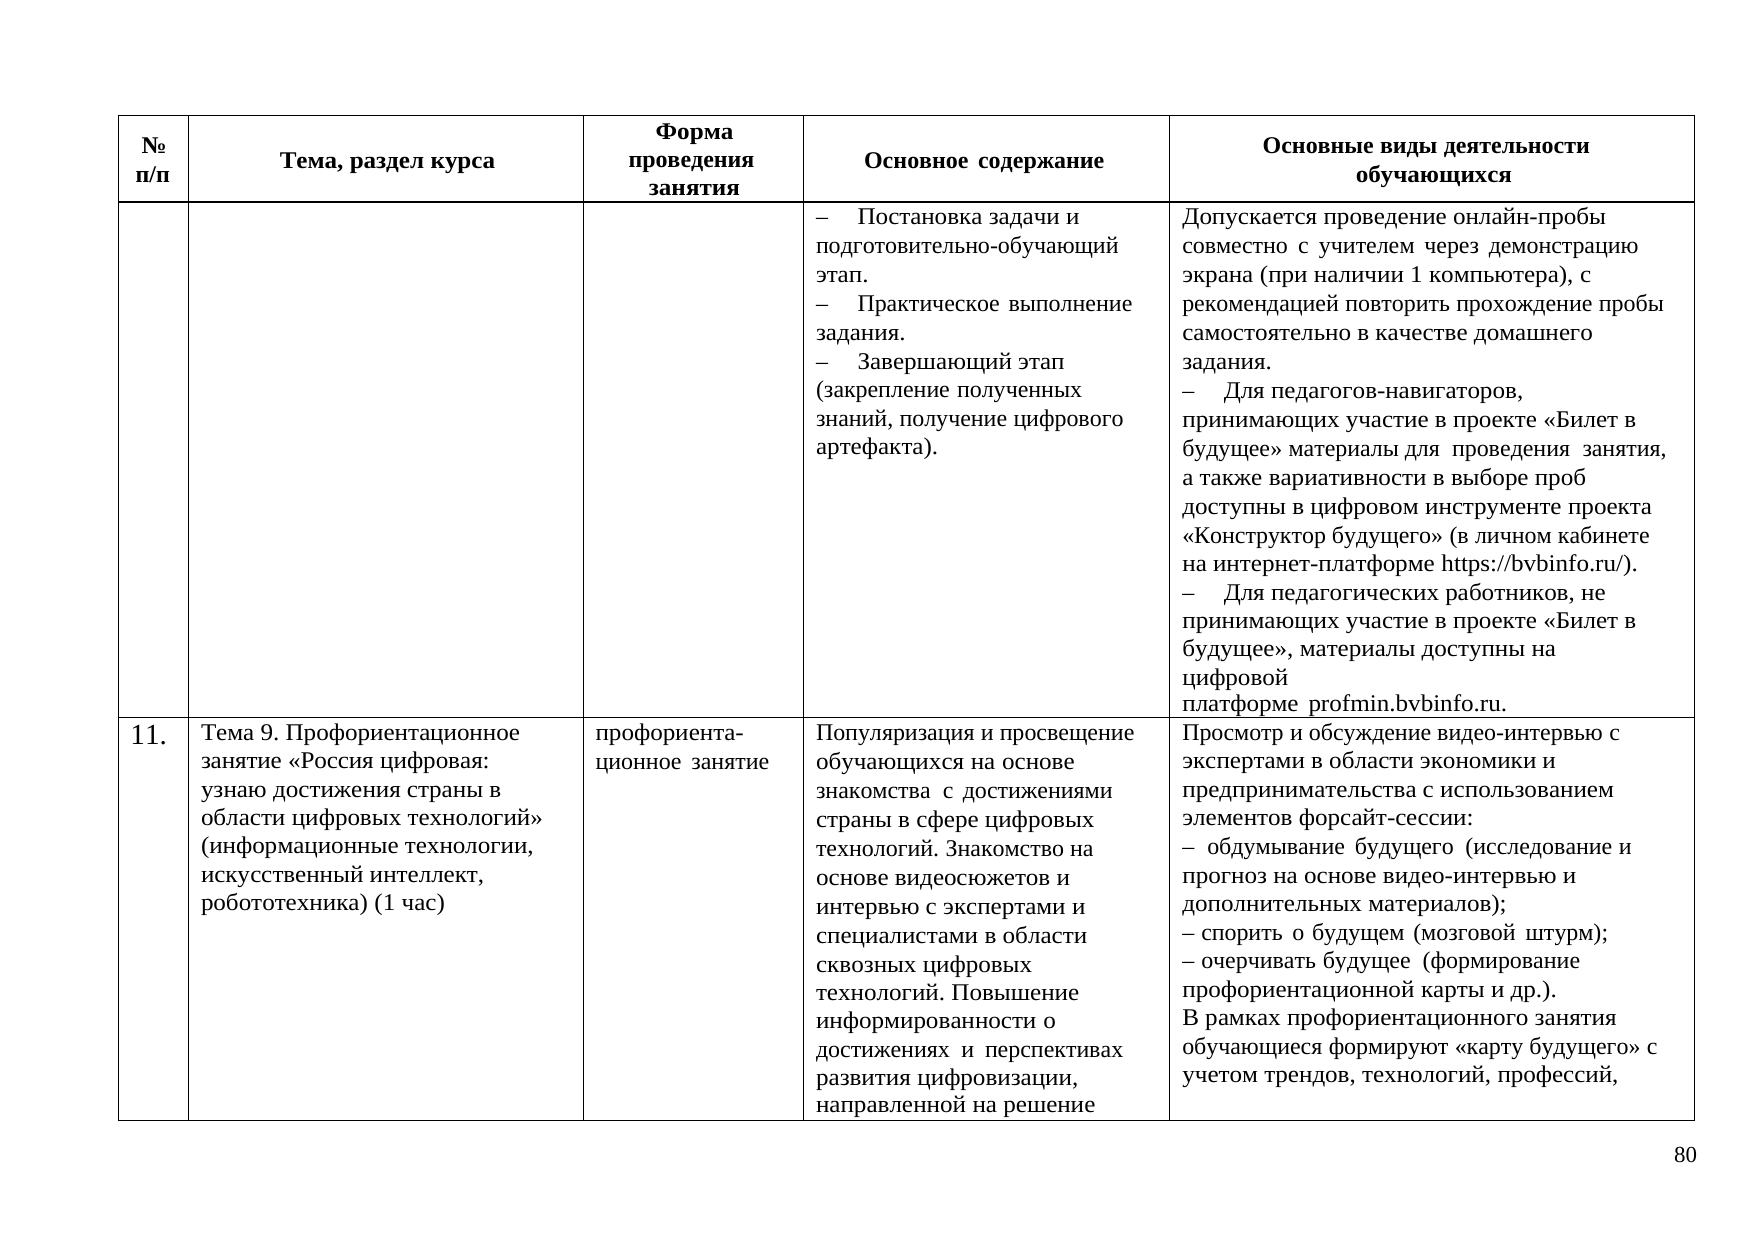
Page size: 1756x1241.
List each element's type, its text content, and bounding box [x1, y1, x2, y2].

table_header Форма проведения занятия [584, 116, 803, 201]
table_cell [119, 203, 188, 717]
table_cell 11. [119, 718, 188, 1120]
table_header Тема, раздел курса [189, 116, 583, 201]
table_header Основные виды деятельности обучающихся [1170, 116, 1694, 201]
table_cell Просмотр и обсуждение видео-интервью с экспертами в области экономики и предпринимательства с использованием элементов форсайт-сессии: обдумывание будущего (исследование и прогноз на основе видео-интервью и дополнительных материалов); спорить о будущем (мозговой штурм); очерчивать будущее (формирование профориентационной карты и др.). В рамках профориентационного занятия обучающиеся формируют «карту будущего» с учетом трендов, технологий, профессий, [1170, 718, 1694, 1120]
table_cell Допускается проведение онлайн-пробы совместно с учителем через демонстрацию экрана (при наличии 1 компьютера), с рекомендацией повторить прохождение пробы самостоятельно в качестве домашнего задания. Для педагогов-навигаторов, принимающих участие в проекте «Билет в будущее» материалы для проведения занятия, а также вариативности в выборе проб доступны в цифровом инструменте проекта «Конструктор будущего» (в личном кабинете на интернет-платформе https://bvbinfo.ru/). Для педагогических работников, не принимающих участие в проекте «Билет в будущее», материалы доступны на цифровой платформе profmin.bvbinfo.ru. [1170, 203, 1694, 717]
table_cell [189, 203, 583, 717]
table_cell Популяризация и просвещение обучающихся на основе знакомства с достижениями страны в сфере цифровых технологий. Знакомство на основе видеосюжетов и интервью с экспертами и специалистами в области сквозных цифровых технологий. Повышение информированности о достижениях и перспективах развития цифровизации, направленной на решение [804, 718, 1169, 1120]
table_header Основное содержание [804, 116, 1169, 201]
table_cell Тема 9. Профориентационное занятие «Россия цифровая: узнаю достижения страны в области цифровых технологий» (информационные технологии, искусственный интеллект, робототехника) (1 час) [189, 718, 583, 1120]
table_header № п/п [119, 116, 188, 201]
table_cell профориента- ционное занятие [584, 718, 803, 1120]
table_cell Постановка задачи и подготовительно-обучающий этап. Практическое выполнение задания. Завершающий этап (закрепление полученных знаний, получение цифрового артефакта). [804, 203, 1169, 717]
table_cell [584, 203, 803, 717]
